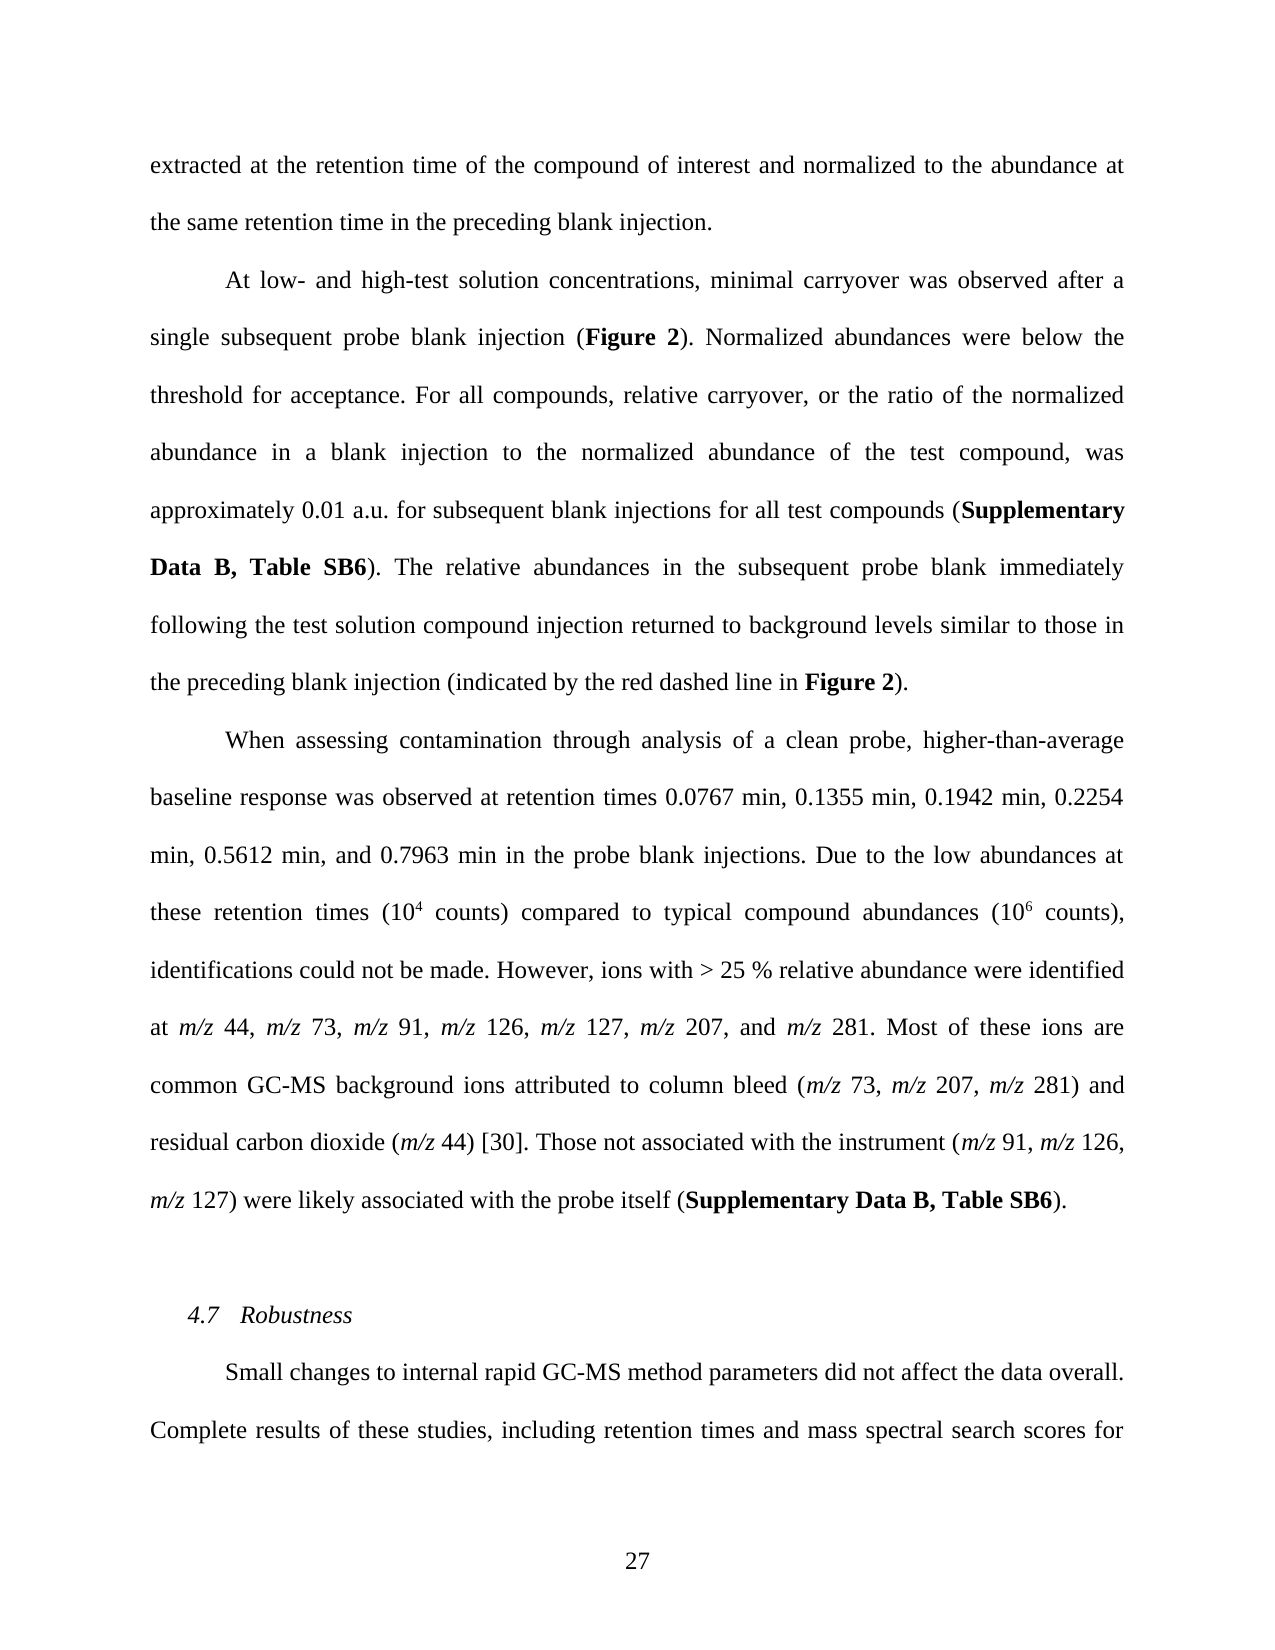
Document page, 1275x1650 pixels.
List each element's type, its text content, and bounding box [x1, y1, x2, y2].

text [150, 1357, 1125, 1444]
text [150, 150, 1125, 236]
text At low- and high-test solution concentrations, minimal carryover was observed after a single subsequent probe blank injection (Figure 2). Normalized abundances were below the threshold for acceptance. For all compounds, relative carryover, or the ratio of the normalized abundance in a blank injection to the normalized abundance of the test compound, was approximately 0.01 a.u. for subsequent blank injections for all test compounds (Supplementary Data B, Table SB6). The relative abundances in the subsequent probe blank immediately following the test solution compound injection returned to background levels similar to those in the preceding blank injection (indicated by the red dashed line in Figure 2). [150, 265, 1125, 696]
text When assessing contamination through analysis of a clean probe, higher-than-average baseline response was observed at retention times 0.0767 min, 0.1355 min, 0.1942 min, 0.2254 min, 0.5612 min, and 0.7963 min in the probe blank injections. Due to the low abundances at these retention times (104 counts) compared to typical compound abundances (106 counts), identifications could not be made. However, ions with > 25 % relative abundance were identified at m/z 44, m/z 73, m/z 91, m/z 126, m/z 127, m/z 207, and m/z 281. Most of these ions are common GC-MS background ions attributed to column bleed (m/z 73, m/z 207, m/z 281) and residual carbon dioxide (m/z 44) [30]. Those not associated with the instrument (m/z 91, m/z 126, m/z 127) were likely associated with the probe itself (Supplementary Data B, Table SB6). [150, 725, 1125, 1214]
subtitle Robustness [187, 1300, 1125, 1329]
